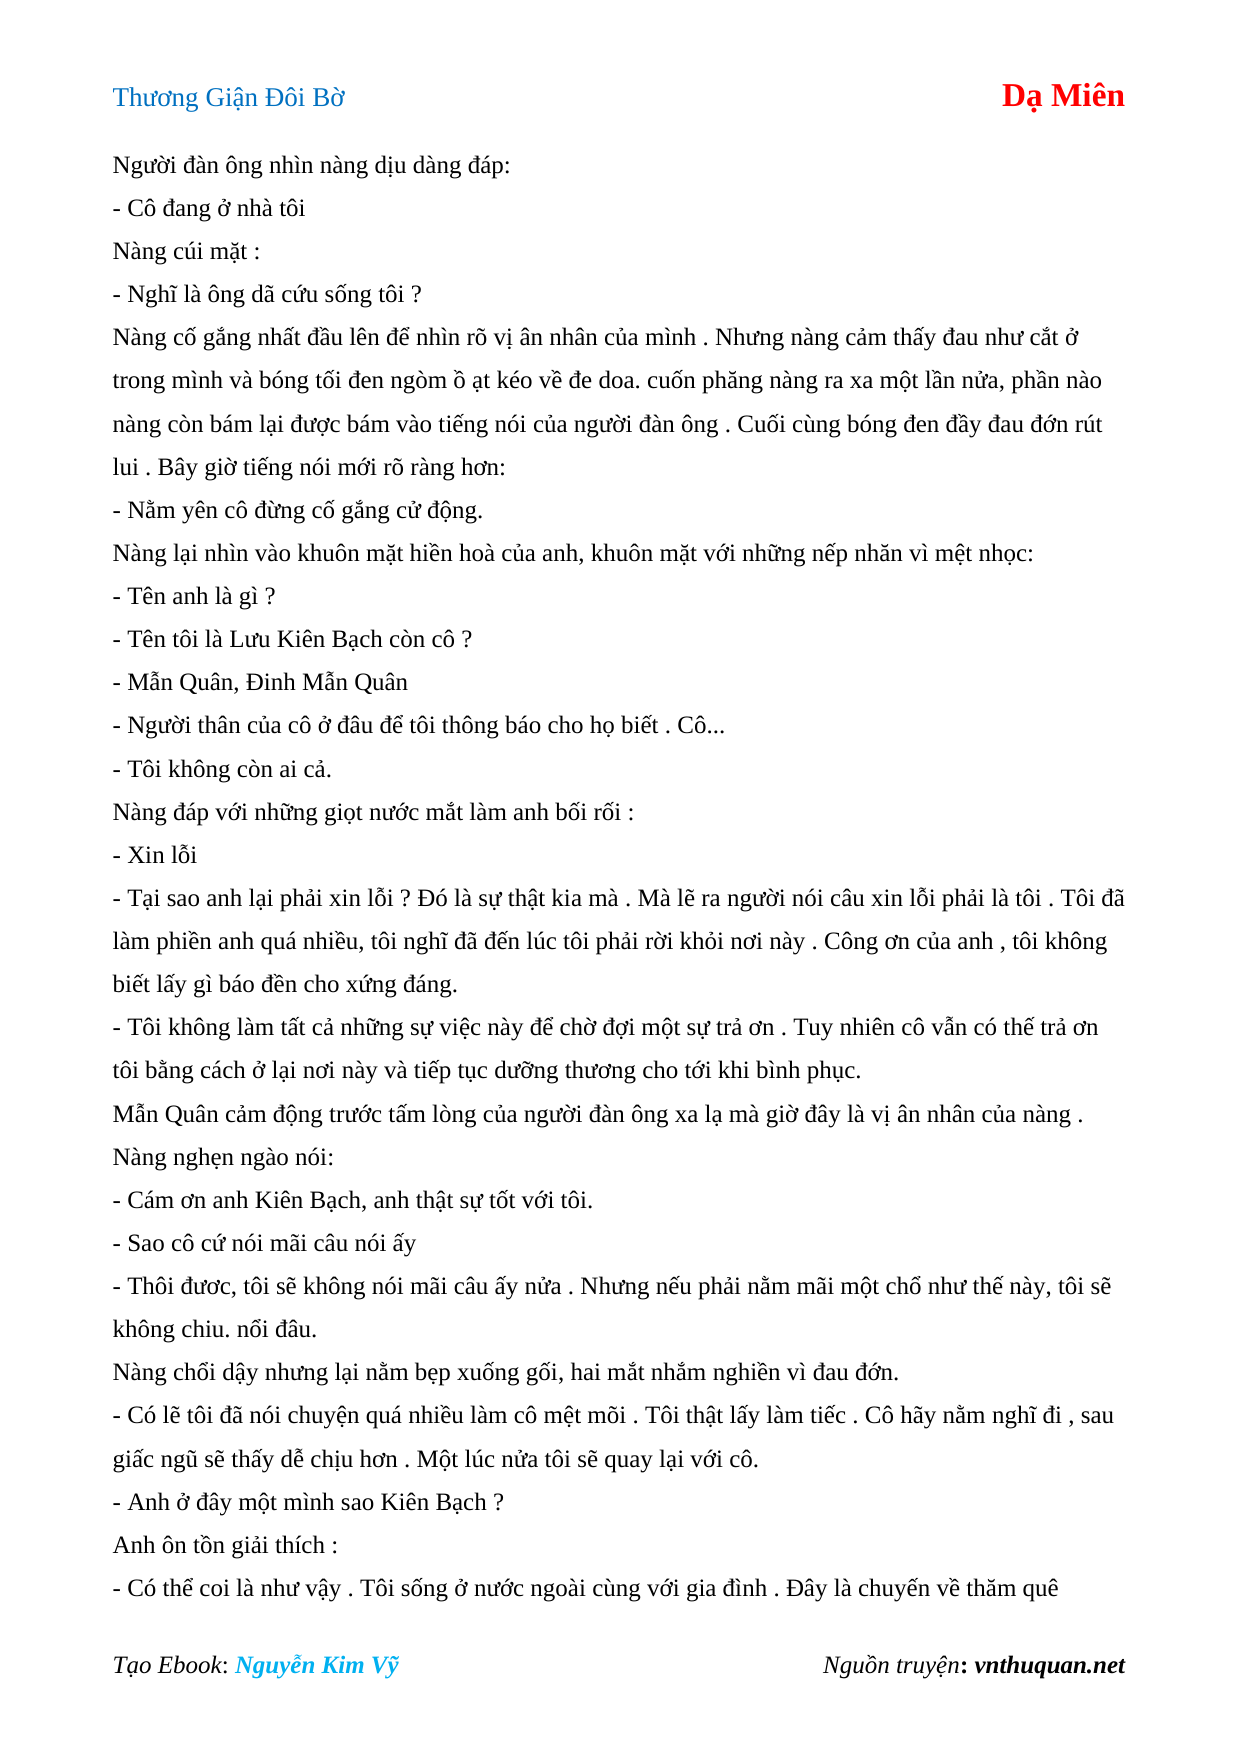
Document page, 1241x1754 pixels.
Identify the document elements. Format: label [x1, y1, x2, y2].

text [112, 150, 1128, 1602]
